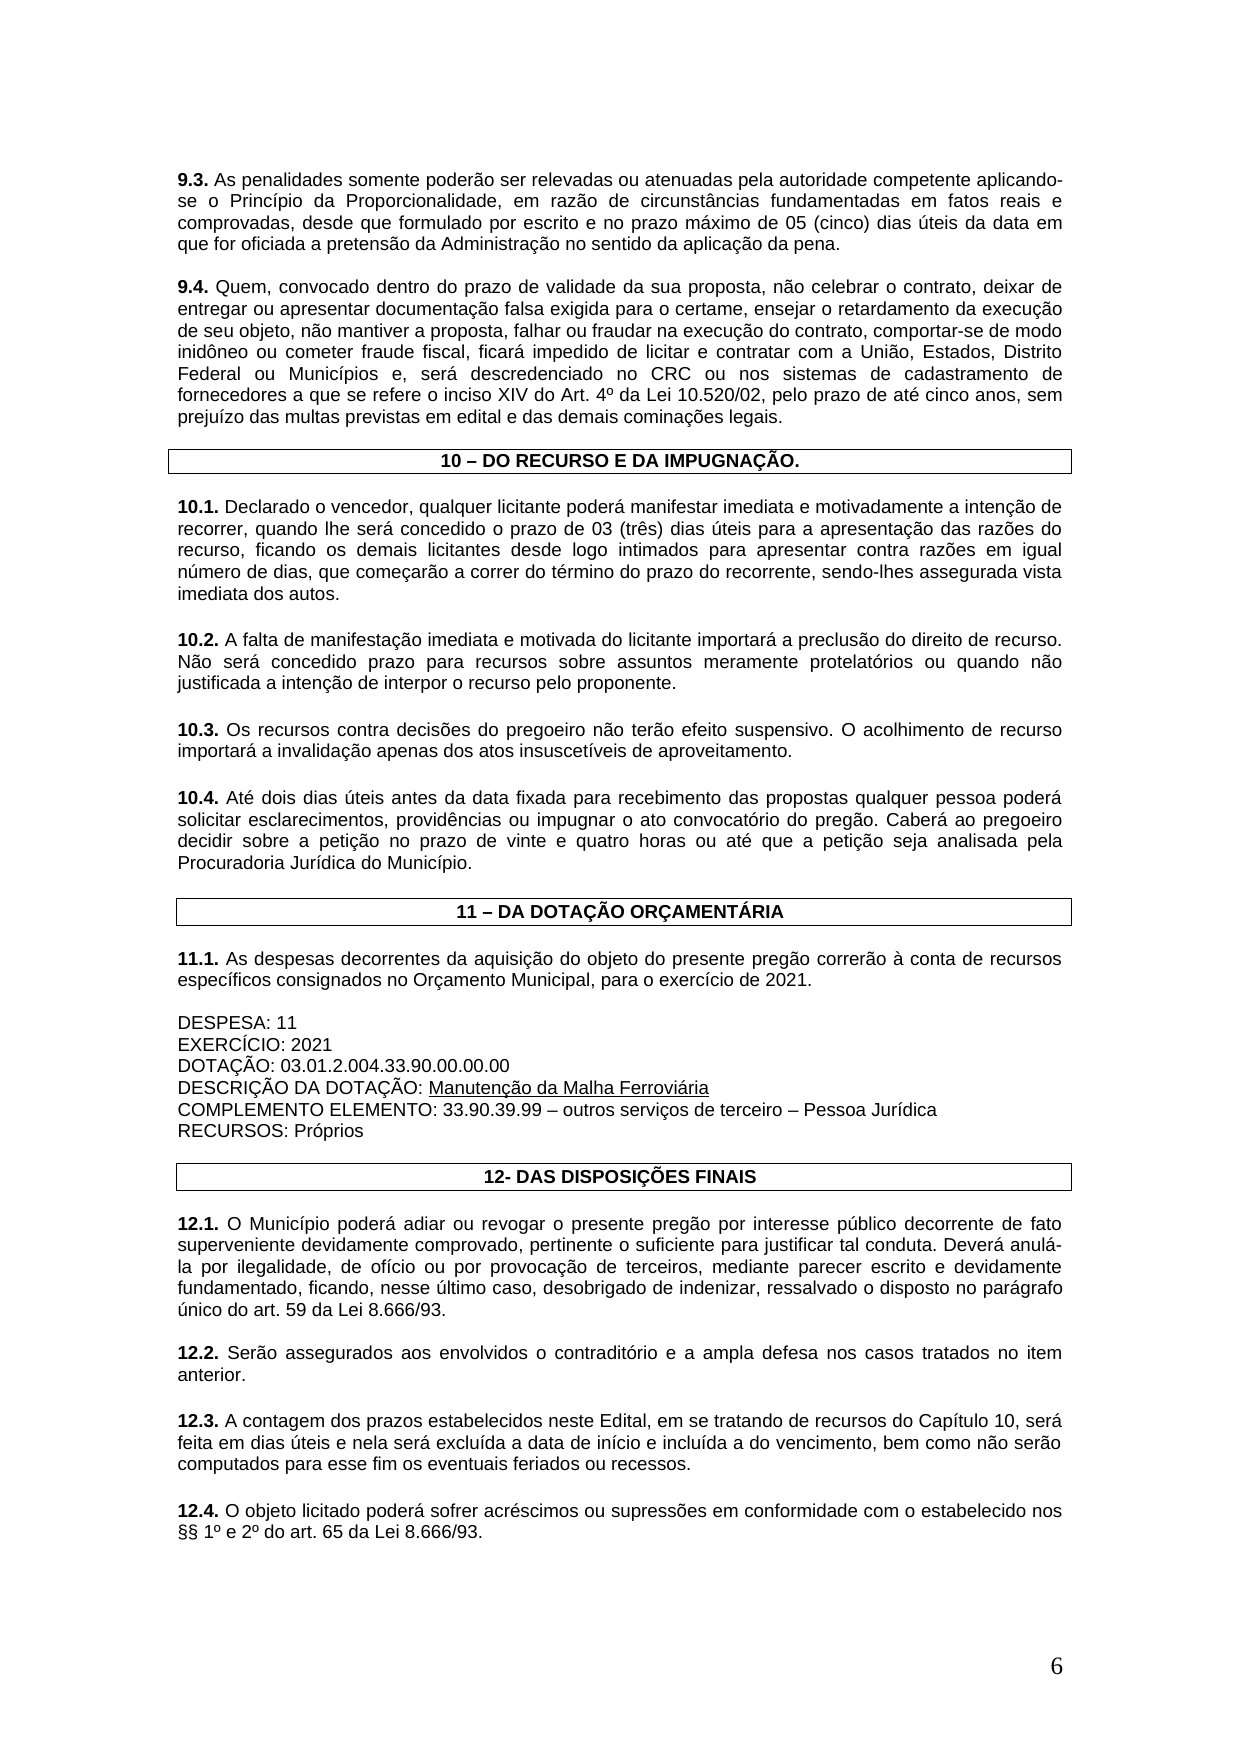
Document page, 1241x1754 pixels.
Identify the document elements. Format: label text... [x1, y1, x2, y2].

text RECURSOS: Próprios [177, 1120, 1063, 1141]
text 12.3. A contagem dos prazos estabelecidos neste Edital, em se tratando de recursos do Capítulo 10, será feita em dias úteis e nela será excluída a data de início e incluída a do vencimento, bem como não serão computados para esse fim os eventuais feriados ou recessos. [177, 1410, 1063, 1474]
text 10.1. Declarado o vencedor, qualquer licitante poderá manifestar imediata e motivadamente a intenção de recorrer, quando lhe será concedido o prazo de 03 (três) dias úteis para a apresentação das razões do recurso, ficando os demais licitantes desde logo intimados para apresentar contra razões em igual número de dias, que começarão a correr do término do prazo do recorrente, sendo-lhes assegurada vista imediata dos autos. [177, 496, 1063, 604]
text DESPESA: 11 [177, 1012, 1063, 1034]
text 9.3. As penalidades somente poderão ser relevadas ou atenuadas pela autoridade competente aplicando-se o Princípio da Proporcionalidade, em razão de circunstâncias fundamentadas em fatos reais e comprovadas, desde que formulado por escrito e no prazo máximo de 05 (cinco) dias úteis da data em que for oficiada a pretensão da Administração no sentido da aplicação da pena. [177, 168, 1063, 255]
text 12.1. O Município poderá adiar ou revogar o presente pregão por interesse público decorrente de fato superveniente devidamente comprovado, pertinente o suficiente para justificar tal conduta. Deverá anulá-la por ilegalidade, de ofício ou por provocação de terceiros, mediante parecer escrito e devidamente fundamentado, ficando, nesse último caso, desobrigado de indenizar, ressalvado o disposto no parágrafo único do art. 59 da Lei 8.666/93. [177, 1212, 1063, 1320]
text DOTAÇÃO: 03.01.2.004.33.90.00.00.00 [177, 1055, 1093, 1077]
text 12- DAS DISPOSIÇÕES FINAIS [177, 1164, 1071, 1190]
text 10.4. Até dois dias úteis antes da data fixada para recebimento das propostas qualquer pessoa poderá solicitar esclarecimentos, providências ou impugnar o ato convocatório do pregão. Caberá ao pregoeiro decidir sobre a petição no prazo de vinte e quatro horas ou até que a petição seja analisada pela Procuradoria Jurídica do Município. [177, 787, 1063, 873]
text 12.4. O objeto licitado poderá sofrer acréscimos ou supressões em conformidade com o estabelecido nos §§ 1º e 2º do art. 65 da Lei 8.666/93. [177, 1499, 1063, 1543]
text COMPLEMENTO ELEMENTO: 33.90.39.99 – outros serviços de terceiro – Pessoa Jurídica [177, 1098, 1093, 1120]
text 11 – DA DOTAÇÃO ORÇAMENTÁRIA [177, 899, 1071, 925]
text DESCRIÇÃO DA DOTAÇÃO: Manutenção da Malha Ferroviária [177, 1077, 1093, 1098]
text EXERCÍCIO: 2021 [177, 1034, 1093, 1055]
text 10.3. Os recursos contra decisões do pregoeiro não terão efeito suspensivo. O acolhimento de recurso importará a invalidação apenas dos atos insuscetíveis de aproveitamento. [177, 719, 1063, 762]
text 9.4. Quem, convocado dentro do prazo de validade da sua proposta, não celebrar o contrato, deixar de entregar ou apresentar documentação falsa exigida para o certame, ensejar o retardamento da execução de seu objeto, não mantiver a proposta, falhar ou fraudar na execução do contrato, comportar-se de modo inidôneo ou cometer fraude fiscal, ficará impedido de licitar e contratar com a União, Estados, Distrito Federal ou Municípios e, será descredenciado no CRC ou nos sistemas de cadastramento de fornecedores a que se refere o inciso XIV do Art. 4º da Lei 10.520/02, pelo prazo de até cinco anos, sem prejuízo das multas previstas em edital e das demais cominações legais. [177, 276, 1063, 427]
text 10 – DO RECURSO E DA IMPUGNAÇÃO. [169, 450, 1071, 473]
text 10.2. A falta de manifestação imediata e motivada do licitante importará a preclusão do direito de recurso. Não será concedido prazo para recursos sobre assuntos meramente protelatórios ou quando não justificada a intenção de interpor o recurso pelo proponente. [177, 629, 1063, 694]
text 11.1. As despesas decorrentes da aquisição do objeto do presente pregão correrão à conta de recursos específicos consignados no Orçamento Municipal, para o exercício de 2021. [177, 947, 1063, 991]
text 12.2. Serão assegurados aos envolvidos o contraditório e a ampla defesa nos casos tratados no item anterior. [177, 1342, 1063, 1385]
